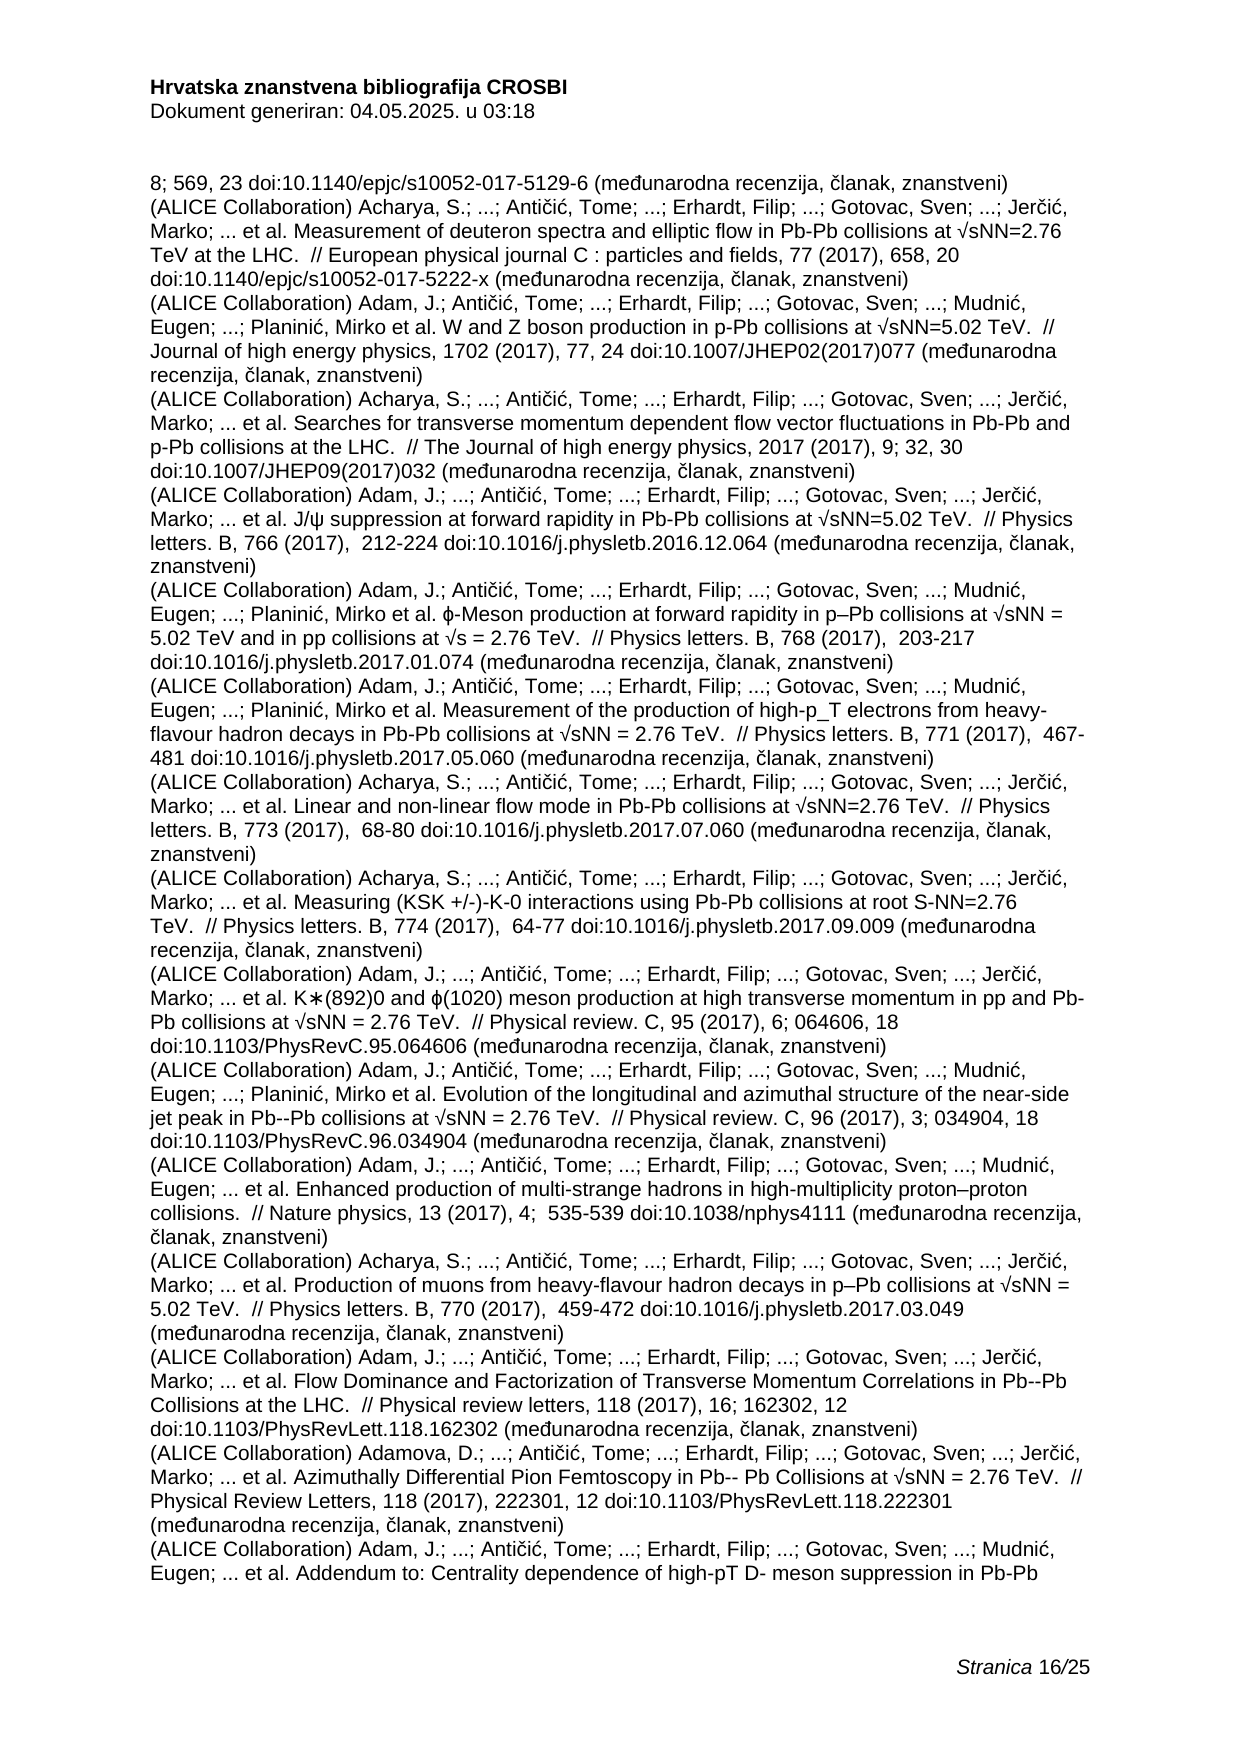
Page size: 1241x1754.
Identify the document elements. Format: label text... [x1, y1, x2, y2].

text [150, 1537, 1090, 1584]
text (ALICE Collaboration) Acharya, S.; ...; Antičić, Tome; ...; Erhardt, Filip; ...; Gotovac, Sven; ...; Jerčić, Marko; ... et al. [150, 195, 1090, 291]
text (ALICE Collaboration) Acharya, S.; ...; Antičić, Tome; ...; Erhardt, Filip; ...; Gotovac, Sven; ...; Jerčić, Marko; ... et al. [150, 387, 1090, 482]
text (ALICE Collaboration) Adam, J.; Antičić, Tome; ...; Erhardt, Filip; ...; Gotovac, Sven; ...; Mudnić, Eugen; ...; Planinić, Mirko et al. [150, 674, 1090, 770]
text (ALICE Collaboration) Acharya, S.; ...; Antičić, Tome; ...; Erhardt, Filip; ...; Gotovac, Sven; ...; Jerčić, Marko; ... et al. [150, 770, 1090, 866]
text (ALICE Collaboration) Acharya, S.; ...; Antičić, Tome; ...; Erhardt, Filip; ...; Gotovac, Sven; ...; Jerčić, Marko; ... et al. [150, 866, 1090, 962]
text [150, 171, 1090, 195]
text (ALICE Collaboration) Adam, J.; ...; Antičić, Tome; ...; Erhardt, Filip; ...; Gotovac, Sven; ...; Jerčić, Marko; ... et al. [150, 482, 1090, 578]
text (ALICE Collaboration) Adam, J.; ...; Antičić, Tome; ...; Erhardt, Filip; ...; Gotovac, Sven; ...; Jerčić, Marko; ... et al. [150, 1345, 1090, 1441]
text (ALICE Collaboration) Acharya, S.; ...; Antičić, Tome; ...; Erhardt, Filip; ...; Gotovac, Sven; ...; Jerčić, Marko; ... et al. [150, 1249, 1090, 1345]
text (ALICE Collaboration) Adam, J.; Antičić, Tome; ...; Erhardt, Filip; ...; Gotovac, Sven; ...; Mudnić, Eugen; ...; Planinić, Mirko et al. [150, 1057, 1090, 1153]
text (ALICE Collaboration) Adam, J.; ...; Antičić, Tome; ...; Erhardt, Filip; ...; Gotovac, Sven; ...; Mudnić, Eugen; ... et al. [150, 1153, 1090, 1249]
text (ALICE Collaboration) Adamova, D.; ...; Antičić, Tome; ...; Erhardt, Filip; ...; Gotovac, Sven; ...; Jerčić, Marko; ... et al. [150, 1441, 1090, 1537]
text (ALICE Collaboration) Adam, J.; ...; Antičić, Tome; ...; Erhardt, Filip; ...; Gotovac, Sven; ...; Jerčić, Marko; ... et al. [150, 962, 1090, 1057]
text (ALICE Collaboration) Adam, J.; Antičić, Tome; ...; Erhardt, Filip; ...; Gotovac, Sven; ...; Mudnić, Eugen; ...; Planinić, Mirko et al. [150, 578, 1090, 674]
text (ALICE Collaboration) Adam, J.; Antičić, Tome; ...; Erhardt, Filip; ...; Gotovac, Sven; ...; Mudnić, Eugen; ...; Planinić, Mirko et al. [150, 291, 1090, 387]
